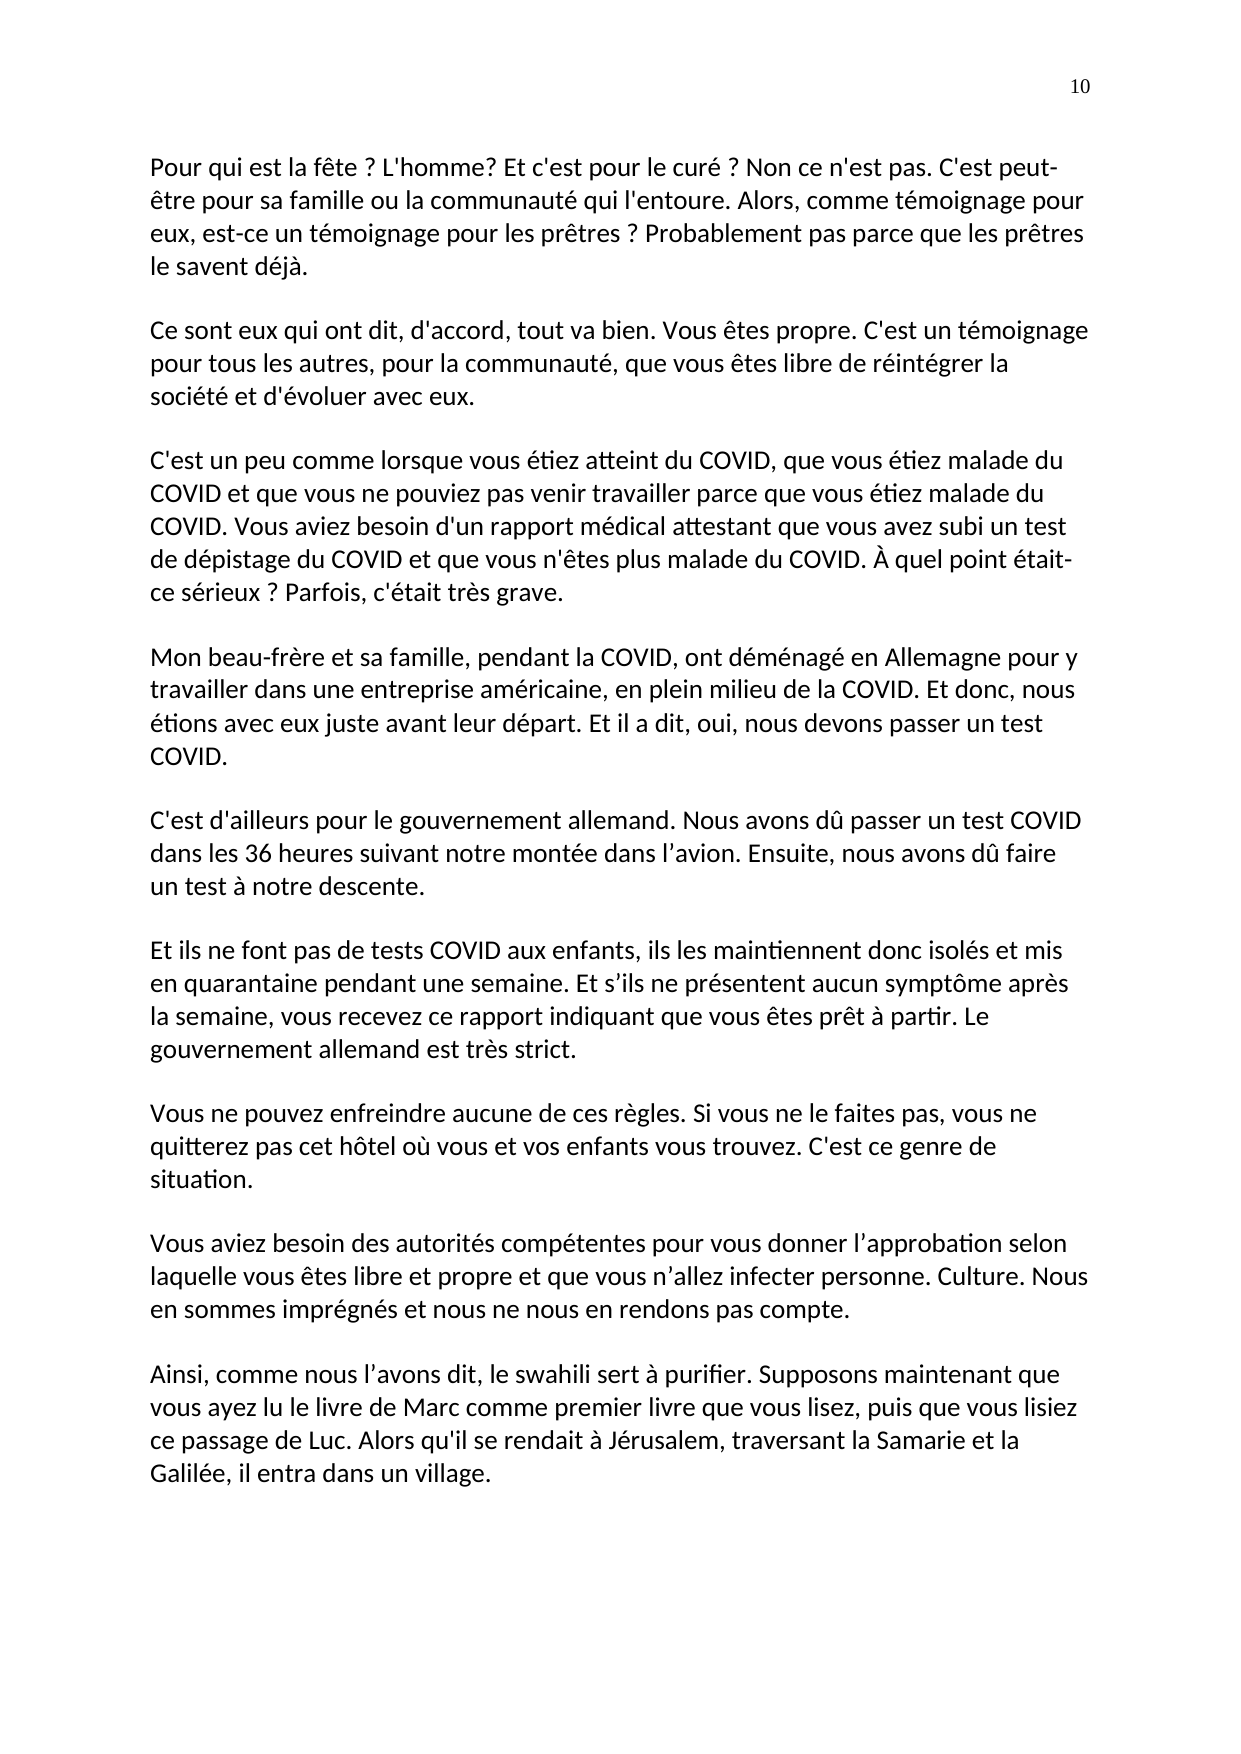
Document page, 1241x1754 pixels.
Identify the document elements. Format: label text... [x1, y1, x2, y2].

text C'est d'ailleurs pour le gouvernement allemand. Nous avons dû passer un test COVID dans les 36 heures suivant notre montée dans l’avion. Ensuite, nous avons dû faire un test à notre descente. [150, 803, 1090, 902]
text Vous aviez besoin des autorités compétentes pour vous donner l’approbation selon laquelle vous êtes libre et propre et que vous n’allez infecter personne. Culture. Nous en sommes imprégnés et nous ne nous en rendons pas compte. [150, 1227, 1090, 1326]
text Mon beau-frère et sa famille, pendant la COVID, ont déménagé en Allemagne pour y travailler dans une entreprise américaine, en plein milieu de la COVID. Et donc, nous étions avec eux juste avant leur départ. Et il a dit, oui, nous devons passer un test COVID. [150, 640, 1090, 772]
text Pour qui est la fête ? L'homme? Et c'est pour le curé ? Non ce n'est pas. C'est peut-être pour sa famille ou la communauté qui l'entoure. Alors, comme témoignage pour eux, est-ce un témoignage pour les prêtres ? Probablement pas parce que les prêtres le savent déjà. [150, 150, 1090, 282]
text C'est un peu comme lorsque vous étiez atteint du COVID, que vous étiez malade du COVID et que vous ne pouviez pas venir travailler parce que vous étiez malade du COVID. Vous aviez besoin d'un rapport médical attestant que vous avez subi un test de dépistage du COVID et que vous n'êtes plus malade du COVID. À quel point était-ce sérieux ? Parfois, c'était très grave. [150, 443, 1090, 608]
text Ce sont eux qui ont dit, d'accord, tout va bien. Vous êtes propre. C'est un témoignage pour tous les autres, pour la communauté, que vous êtes libre de réintégrer la société et d'évoluer avec eux. [150, 313, 1090, 412]
text Et ils ne font pas de tests COVID aux enfants, ils les maintiennent donc isolés et mis en quarantaine pendant une semaine. Et s’ils ne présentent aucun symptôme après la semaine, vous recevez ce rapport indiquant que vous êtes prêt à partir. Le gouvernement allemand est très strict. [150, 933, 1090, 1065]
text Ainsi, comme nous l’avons dit, le swahili sert à purifier. Supposons maintenant que vous ayez lu le livre de Marc comme premier livre que vous lisez, puis que vous lisiez ce passage de Luc. Alors qu'il se rendait à Jérusalem, traversant la Samarie et la Galilée, il entra dans un village. [150, 1357, 1090, 1489]
text Vous ne pouvez enfreindre aucune de ces règles. Si vous ne le faites pas, vous ne quitterez pas cet hôtel où vous et vos enfants vous trouvez. C'est ce genre de situation. [150, 1096, 1090, 1195]
